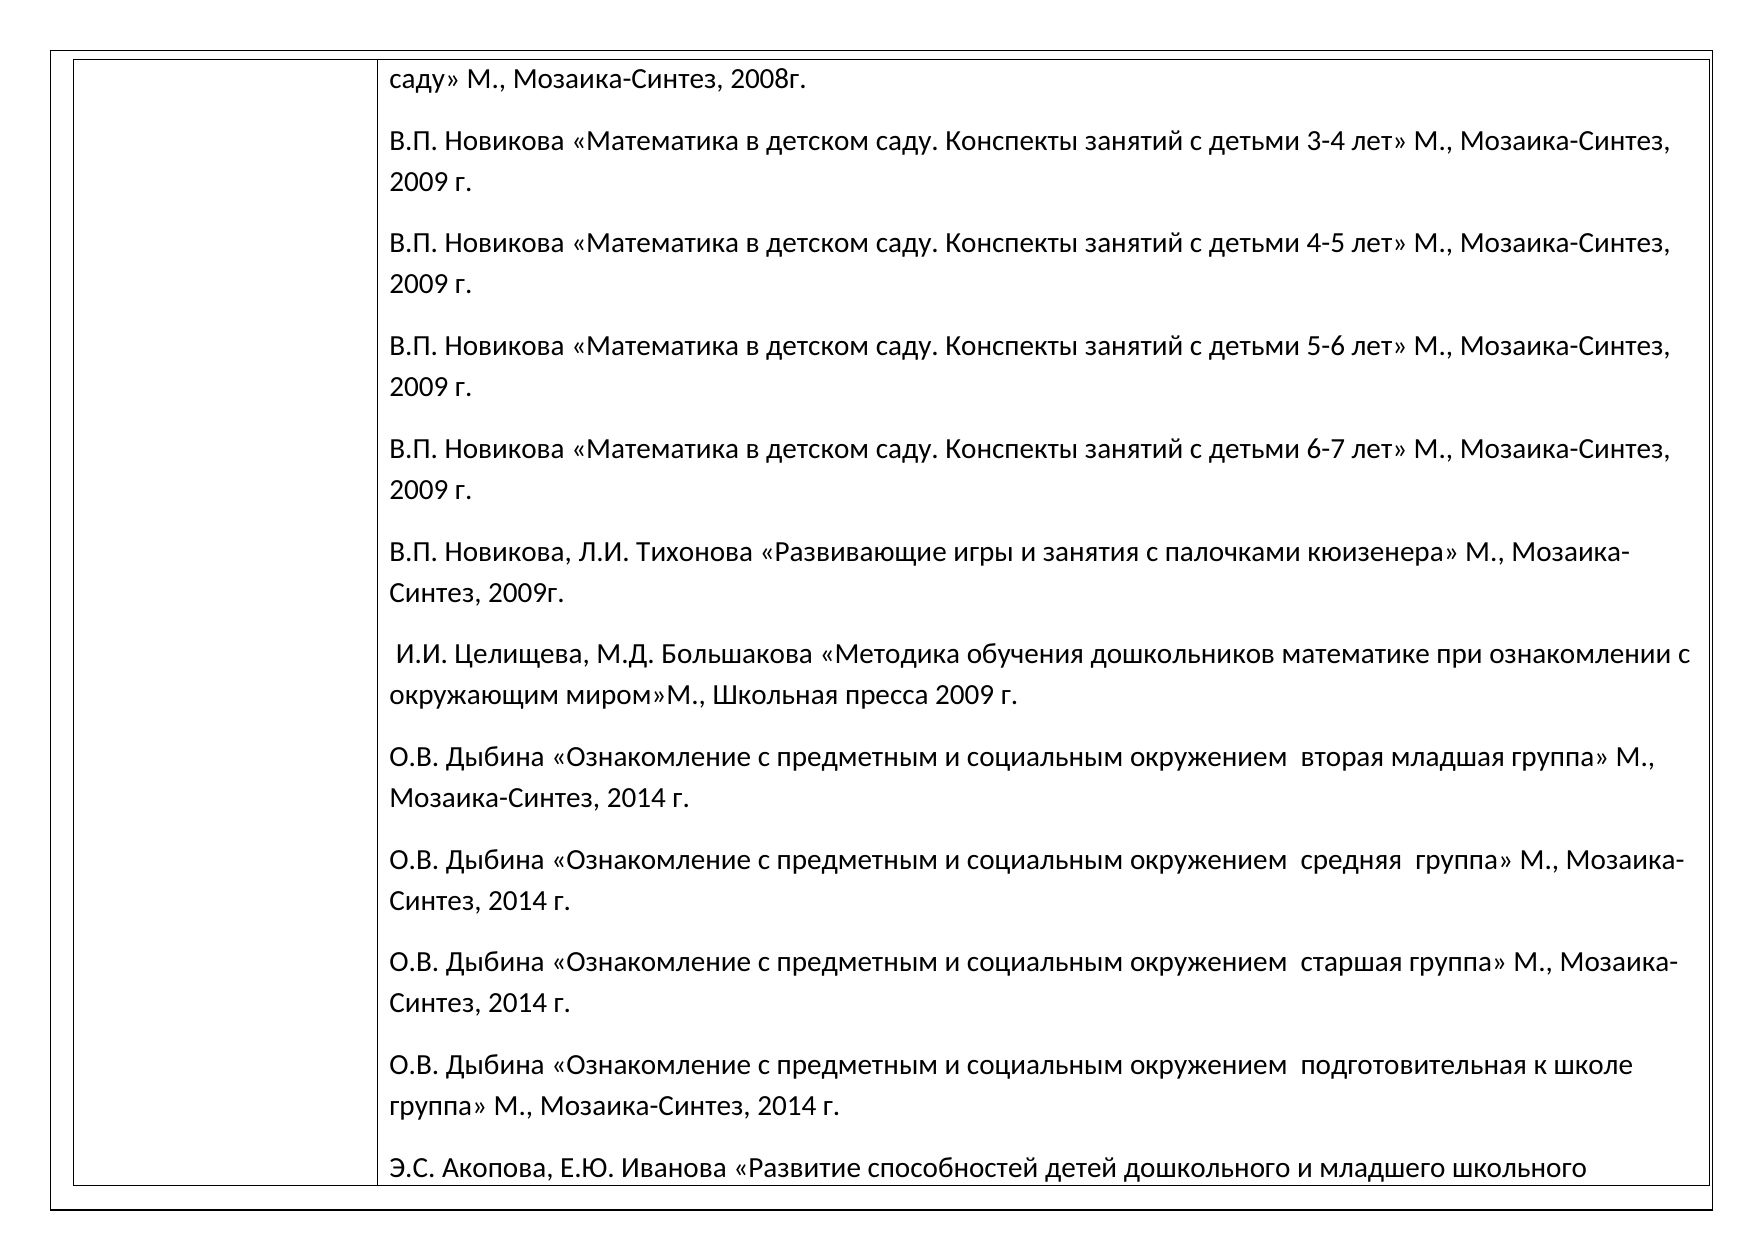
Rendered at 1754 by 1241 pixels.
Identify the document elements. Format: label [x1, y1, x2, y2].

table_cell [74, 60, 377, 1184]
table_cell [378, 60, 1709, 1184]
